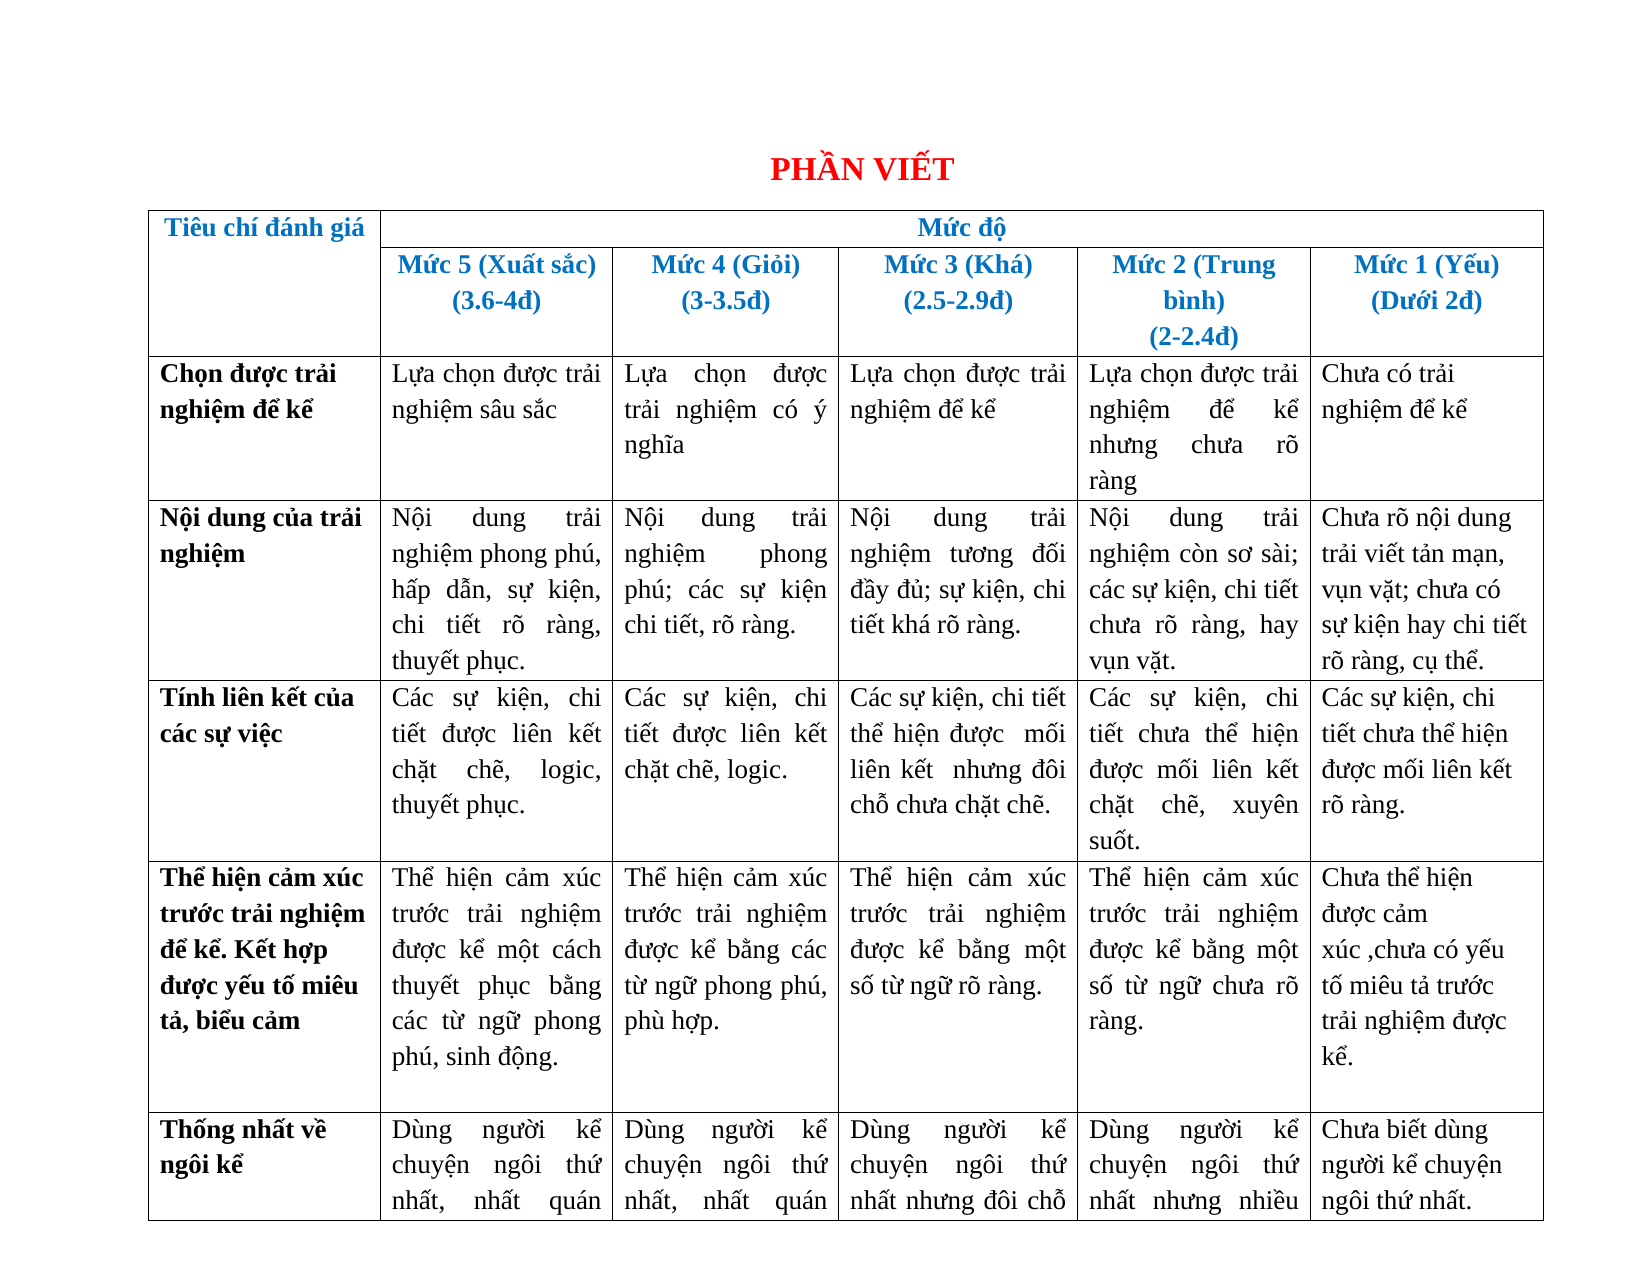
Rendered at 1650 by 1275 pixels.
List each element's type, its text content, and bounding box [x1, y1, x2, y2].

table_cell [839, 1113, 1077, 1220]
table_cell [613, 1113, 838, 1220]
table_cell Chưa rõ nội dung trải viết tản mạn, vụn vặt; chưa có sự kiện hay chi tiết rõ ràng, cụ thể. [1311, 501, 1543, 680]
table_cell Thể hiện cảm xúc trước trải nghiệm để kể. Kết hợp được yếu tố miêu tả, biểu cảm [149, 862, 380, 1112]
table_cell Nội dung của trải nghiệm [149, 501, 380, 680]
text PHẦN VIẾT [159, 149, 1565, 188]
table_cell Lựa chọn được trải nghiệm sâu sắc [381, 357, 612, 500]
table_cell Mức 4 (Giỏi) (3-3.5đ) [613, 248, 838, 356]
table_cell Mức 1 (Yếu) (Dưới 2đ) [1311, 248, 1543, 356]
table_cell Lựa chọn được trải nghiệm để kể [839, 357, 1077, 500]
table_header Tiêu chí đánh giá [149, 211, 380, 356]
table_cell Mức 5 (Xuất sắc) (3.6-4đ) [381, 248, 612, 356]
table_cell Chưa có trải nghiệm để kể [1311, 357, 1543, 500]
table_cell Thể hiện cảm xúc trước trải nghiệm được kể bằng các từ ngữ phong phú, phù hợp. [613, 862, 838, 1112]
table_cell Mức 2 (Trung bình) (2-2.4đ) [1078, 248, 1310, 356]
table_cell Chọn được trải nghiệm để kể [149, 357, 380, 500]
table_cell Các sự kiện, chi tiết được liên kết chặt chẽ, logic. [613, 681, 838, 861]
table_header Mức độ [381, 211, 1543, 247]
table_cell Chưa thể hiện được cảm xúc ,chưa có yếu tố miêu tả trước trải nghiệm được kể. [1311, 862, 1543, 1112]
table_cell Thể hiện cảm xúc trước trải nghiệm được kể bằng một số từ ngữ chưa rõ ràng. [1078, 862, 1310, 1112]
table_cell Nội dung trải nghiệm phong phú, hấp dẫn, sự kiện, chi tiết rõ ràng, thuyết phục. [381, 501, 612, 680]
table_cell Các sự kiện, chi tiết chưa thể hiện được mối liên kết chặt chẽ, xuyên suốt. [1078, 681, 1310, 861]
table_cell Lựa chọn được trải nghiệm có ý nghĩa [613, 357, 838, 500]
table_cell Tính liên kết của các sự việc [149, 681, 380, 861]
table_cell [1311, 1113, 1543, 1220]
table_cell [381, 1113, 612, 1220]
table_cell Các sự kiện, chi tiết được liên kết chặt chẽ, logic, thuyết phục. [381, 681, 612, 861]
table_cell Các sự kiện, chi tiết chưa thể hiện được mối liên kết rõ ràng. [1311, 681, 1543, 861]
table_cell Lựa chọn được trải nghiệm để kể nhưng chưa rõ ràng [1078, 357, 1310, 500]
table_cell Thể hiện cảm xúc trước trải nghiệm được kể bằng một số từ ngữ rõ ràng. [839, 862, 1077, 1112]
table_cell Thể hiện cảm xúc trước trải nghiệm được kể một cách thuyết phục bằng các từ ngữ phong phú, sinh động. [381, 862, 612, 1112]
table_cell Mức 3 (Khá) (2.5-2.9đ) [839, 248, 1077, 356]
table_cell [149, 1113, 380, 1220]
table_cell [1078, 1113, 1310, 1220]
table_cell Nội dung trải nghiệm phong phú; các sự kiện chi tiết, rõ ràng. [613, 501, 838, 680]
table_cell Nội dung trải nghiệm còn sơ sài; các sự kiện, chi tiết chưa rõ ràng, hay vụn vặt. [1078, 501, 1310, 680]
table_cell Các sự kiện, chi tiết thể hiện được mối liên kết nhưng đôi chỗ chưa chặt chẽ. [839, 681, 1077, 861]
table_cell Nội dung trải nghiệm tương đối đầy đủ; sự kiện, chi tiết khá rõ ràng. [839, 501, 1077, 680]
